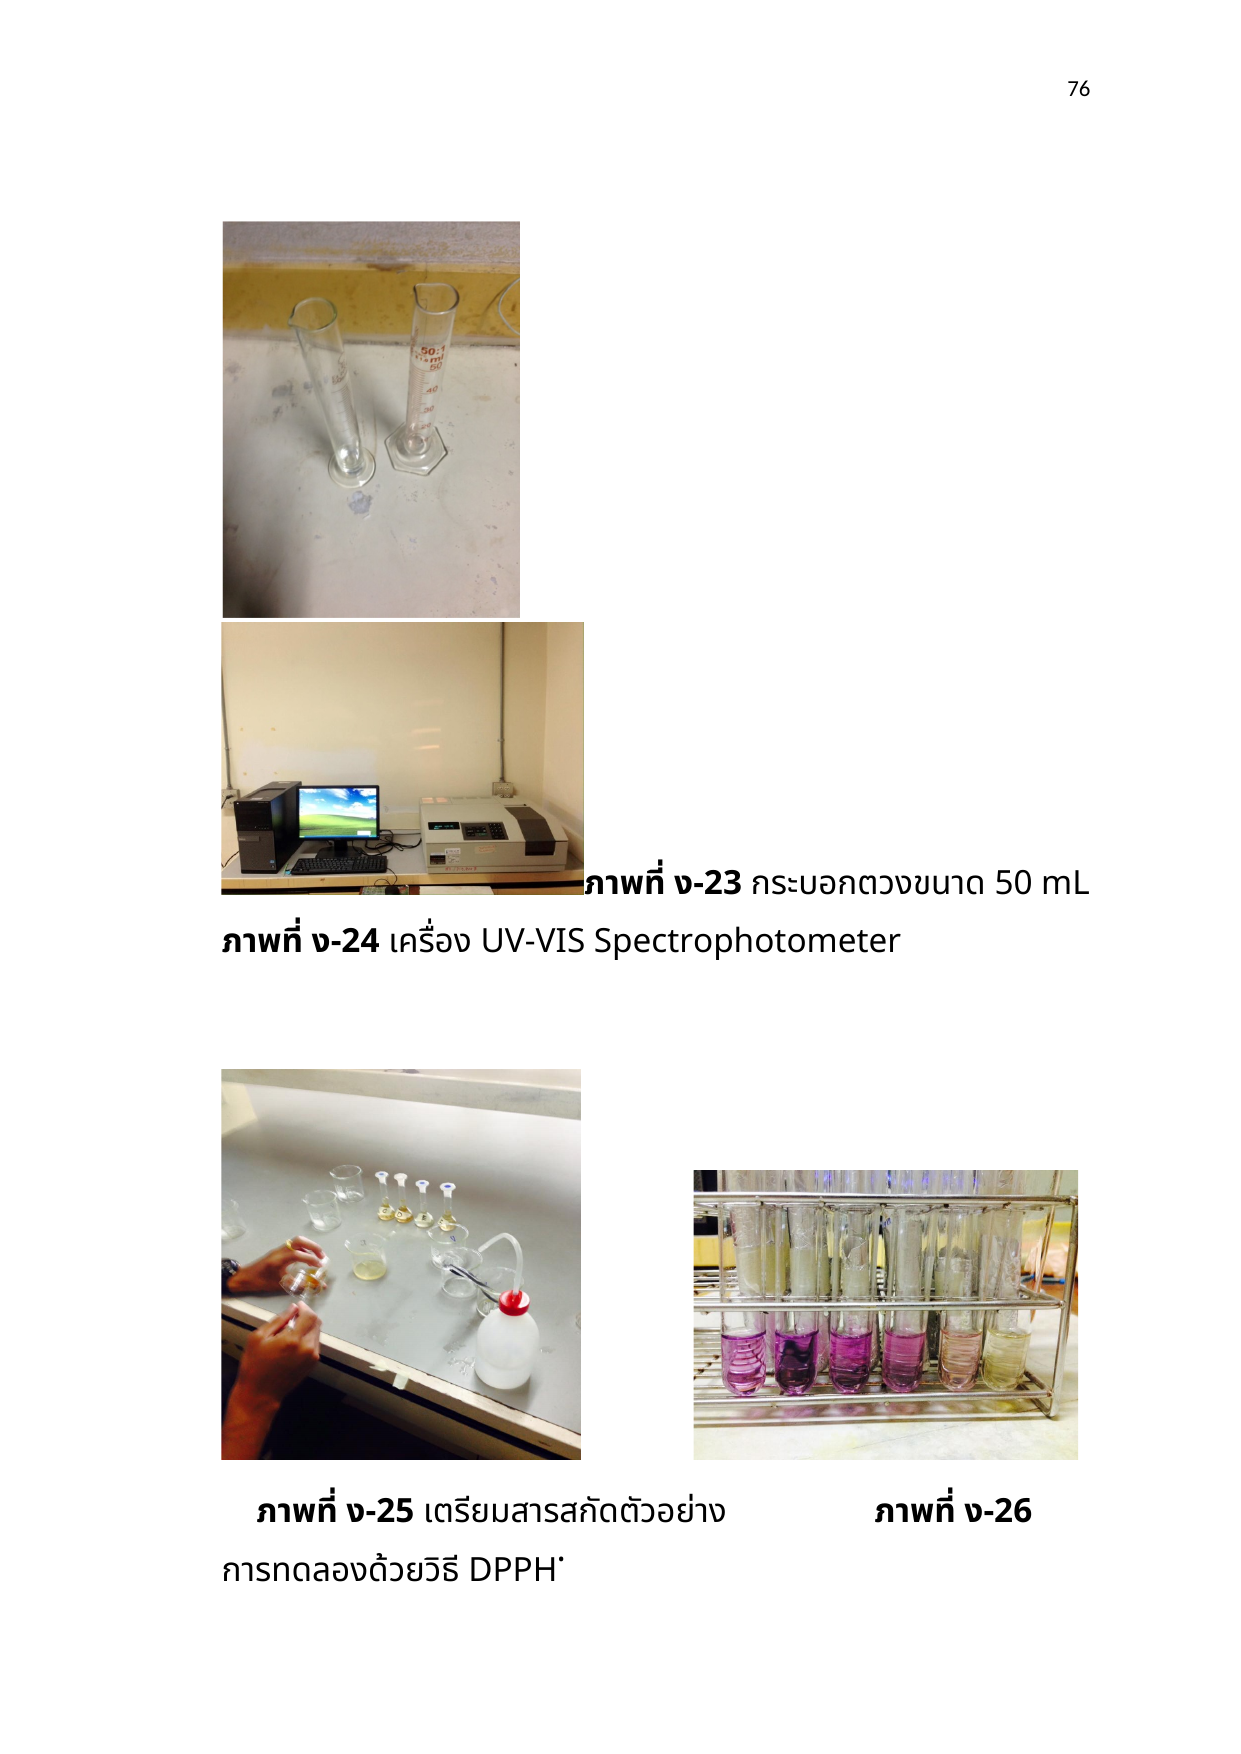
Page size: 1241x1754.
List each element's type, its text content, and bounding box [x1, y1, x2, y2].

picture [221, 1069, 581, 1460]
picture [223, 222, 520, 617]
picture [693, 1170, 1079, 1460]
picture [221, 622, 584, 895]
text ภาพที่ ง-25 เตรียมสารสกัดตัวอย่าง ภาพที่ ง-26 การทดลองด้วยวิธี DPPH• [221, 1487, 1090, 1596]
